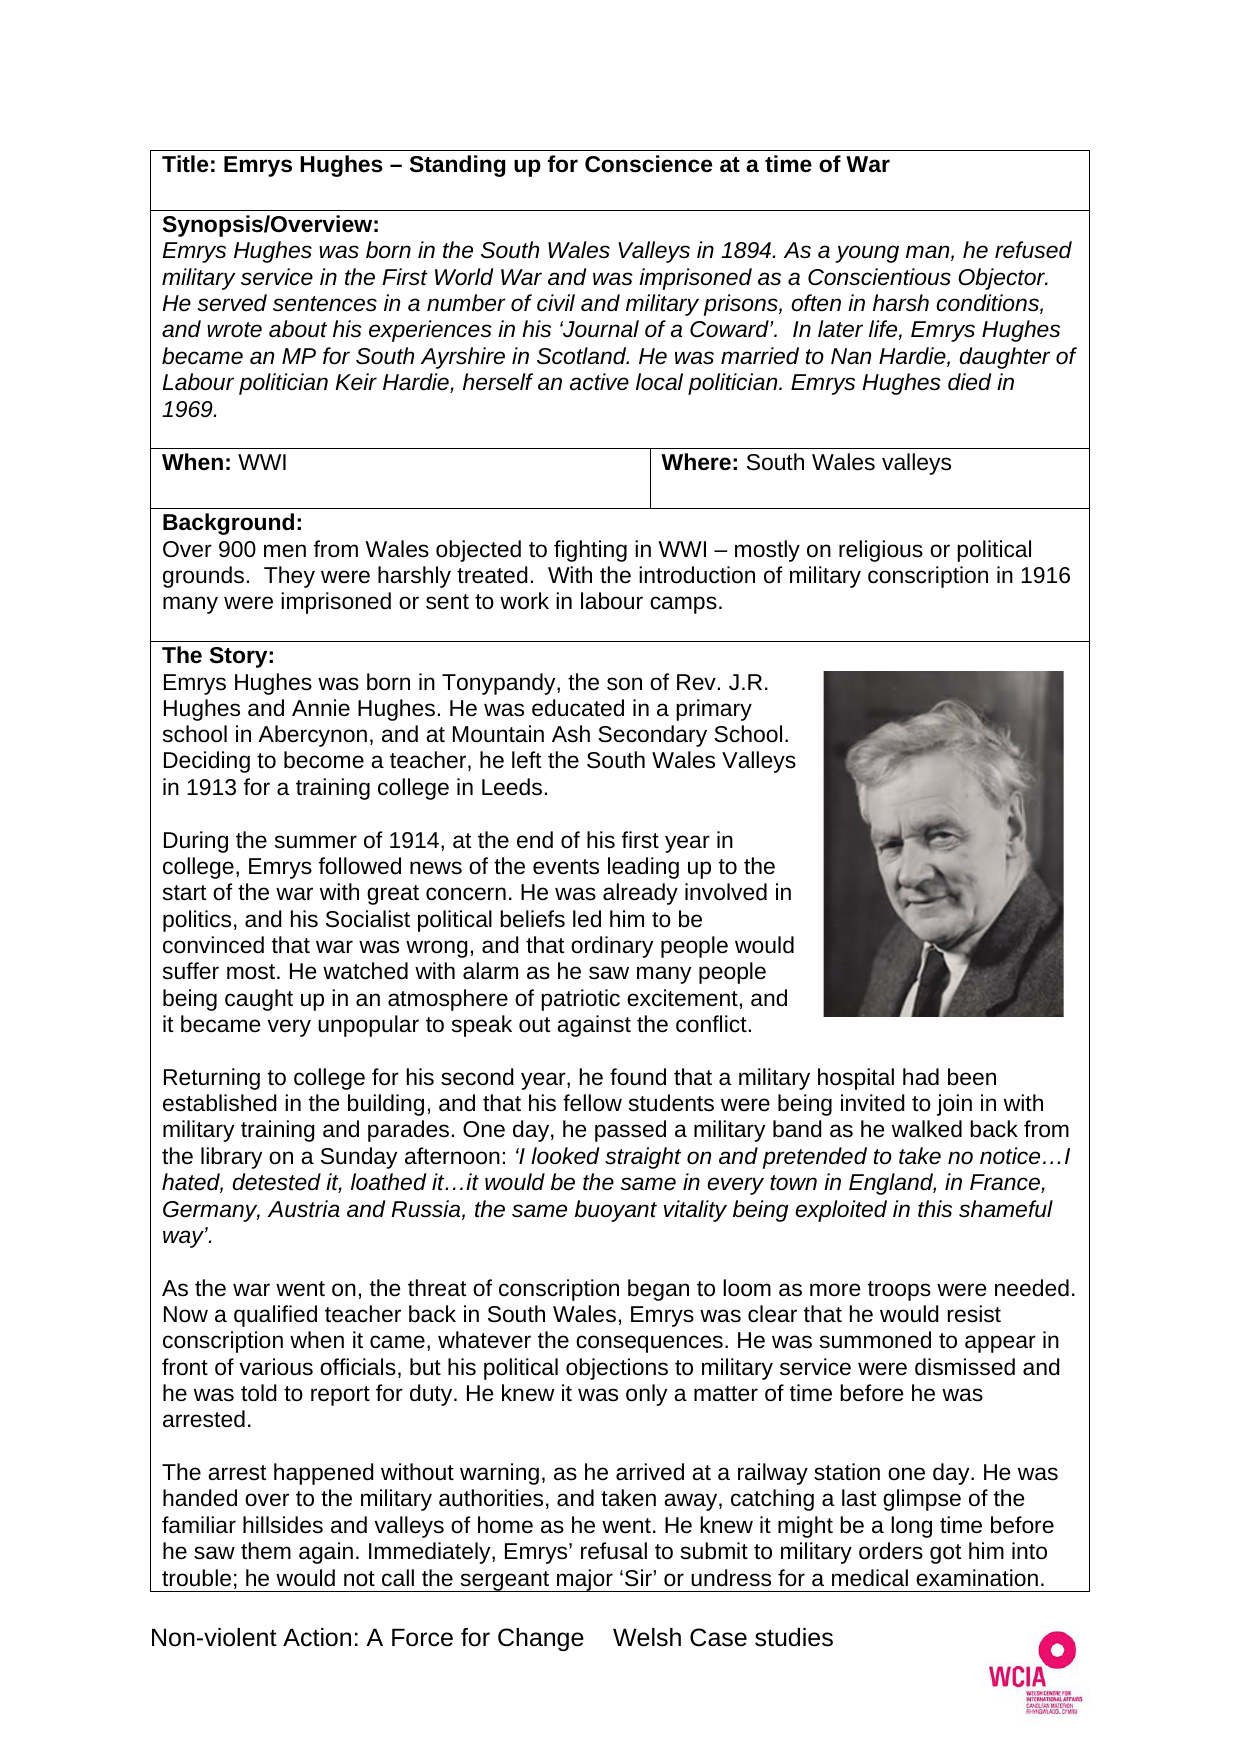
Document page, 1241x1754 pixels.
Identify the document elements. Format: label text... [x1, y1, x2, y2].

table_cell Where: South Wales valleys [651, 449, 1089, 508]
table_cell Background: Over 900 men from Wales objected to fighting in WWI – mostly on religious or political grounds. They were harshly treated. With the introduction of military conscription in 1916 many were imprisoned or sent to work in labour camps. [151, 509, 1089, 641]
table_cell When: WWI [151, 449, 650, 508]
picture [822, 671, 1064, 1015]
table_header Title: Emrys Hughes – Standing up for Conscience at a time of War [151, 151, 1089, 210]
picture [979, 1612, 1098, 1731]
table_cell Synopsis/Overview: Emrys Hughes was born in the South Wales Valleys in 1894. As a young man, he refused military service in the First World War and was imprisoned as a Conscientious Objector. He served sentences in a number of civil and military prisons, often in harsh conditions, and wrote about his experiences in his ‘Journal of a Coward’. In later life, Emrys Hughes became an MP for South Ayrshire in Scotland. He was married to Nan Hardie, daughter of Labour politician Keir Hardie, herself an active local politician. Emrys Hughes died in 1969. [151, 211, 1089, 448]
